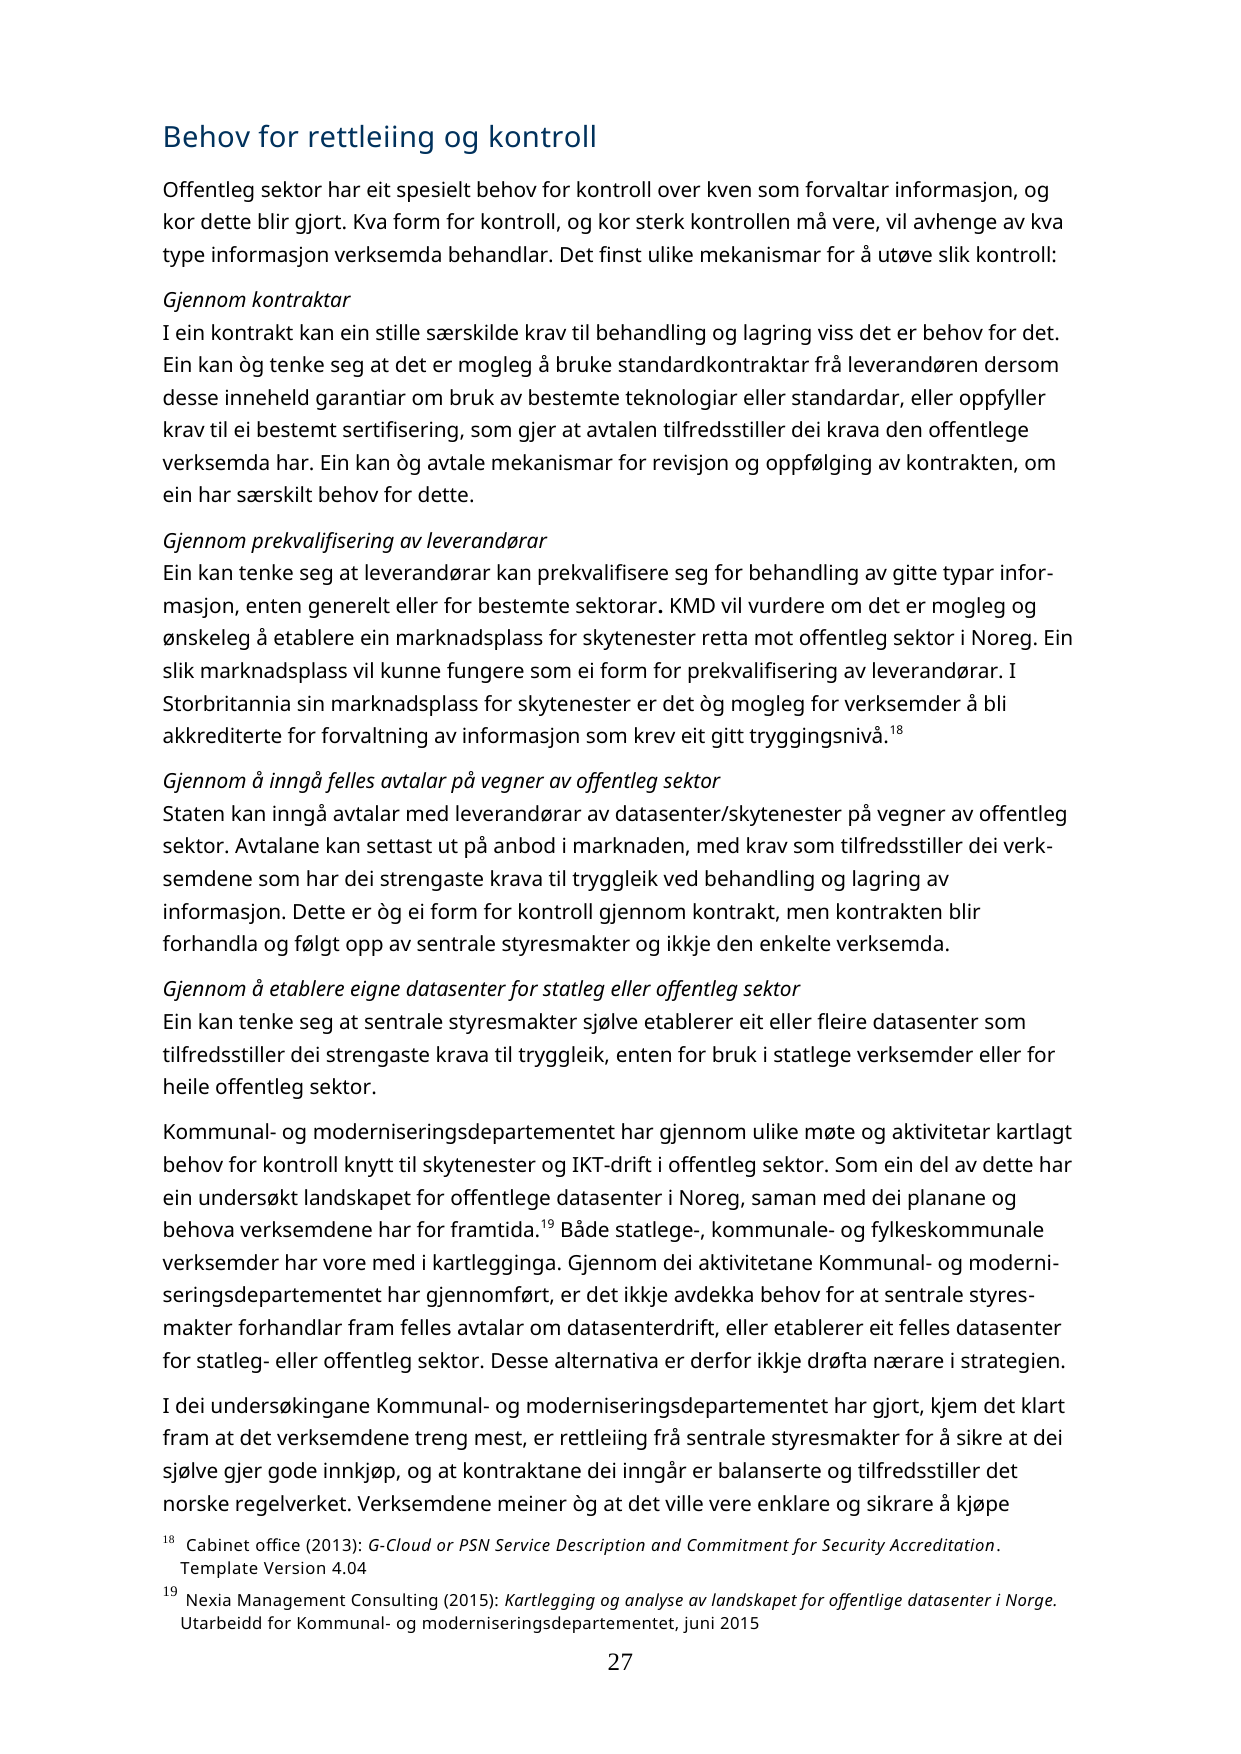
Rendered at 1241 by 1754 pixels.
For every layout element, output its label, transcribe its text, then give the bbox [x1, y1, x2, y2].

text Kommunal- og moderniseringsdepartementet har gjennom ulike møte og aktivitetar kartlagt behov for kontroll knytt til skytenester og IKT-drift i offentleg sektor. Som ein del av dette har ein undersøkt landskapet for offentlege datasenter i Noreg, saman med dei planane og behova verksemdene har for framtida. Både statlege-, kommunale- og fylkeskommunale verksemder har vore med i kartlegginga. Gjennom dei aktivitetane Kommunal- og moderniseringsdepartementet har gjennomført, er det ikkje avdekka behov for at sentrale styresmakter forhandlar fram felles avtalar om datasenterdrift, eller etablerer eit felles datasenter for statleg- eller offentleg sektor. Desse alternativa er derfor ikkje drøfta nærare i strategien. [162, 1117, 1078, 1374]
subtitle Behov for rettleiing og kontroll [162, 117, 1078, 156]
text Offentleg sektor har eit spesielt behov for kontroll over kven som forvaltar informasjon, og kor dette blir gjort. Kva form for kontroll, og kor sterk kontrollen må vere, vil avhenge av kva type informasjon verksemda behandlar. Det finst ulike mekanismar for å utøve slik kontroll: [162, 175, 1078, 268]
text Gjennom å inngå felles avtalar på vegner av offentleg sektor [162, 766, 1078, 795]
text Gjennom kontraktar [162, 285, 1078, 313]
text Ein kan tenke seg at leverandørar kan prekvalifisere seg for behandling av gitte typar informasjon, enten generelt eller for bestemte sektorar. KMD vil vurdere om det er mogleg og ønskeleg å etablere ein marknadsplass for skytenester retta mot offentleg sektor i Noreg. Ein slik marknadsplass vil kunne fungere som ei form for prekvalifisering av leverandørar. I Storbritannia sin marknadsplass for skytenester er det òg mogleg for verksemder å bli akkrediterte for forvaltning av informasjon som krev eit gitt tryggingsnivå. [162, 558, 1078, 750]
text Gjennom å etablere eigne datasenter for statleg eller offentleg sektor [162, 974, 1078, 1003]
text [162, 1391, 1078, 1517]
text Ein kan tenke seg at sentrale styresmakter sjølve etablerer eit eller fleire datasenter som tilfredsstiller dei strengaste krava til tryggleik, enten for bruk i statlege verksemder eller for heile offentleg sektor. [162, 1007, 1078, 1101]
text I ein kontrakt kan ein stille særskilde krav til behandling og lagring viss det er behov for det. Ein kan òg tenke seg at det er mogleg å bruke standardkontraktar frå leverandøren dersom desse inneheld garantiar om bruk av bestemte teknologiar eller standardar, eller oppfyller krav til ei bestemt sertifisering, som gjer at avtalen tilfredsstiller dei krava den offentlege verksemda har. Ein kan òg avtale mekanismar for revisjon og oppfølging av kontrakten, om ein har særskilt behov for dette. [162, 318, 1078, 509]
text Gjennom prekvalifisering av leverandørar [162, 526, 1078, 554]
text Staten kan inngå avtalar med leverandørar av datasenter/skytenester på vegner av offentleg sektor. Avtalane kan settast ut på anbod i marknaden, med krav som tilfredsstiller dei verksemdene som har dei strengaste krava til tryggleik ved behandling og lagring av informasjon. Dette er òg ei form for kontroll gjennom kontrakt, men kontrakten blir forhandla og følgt opp av sentrale styresmakter og ikkje den enkelte verksemda. [162, 799, 1078, 958]
